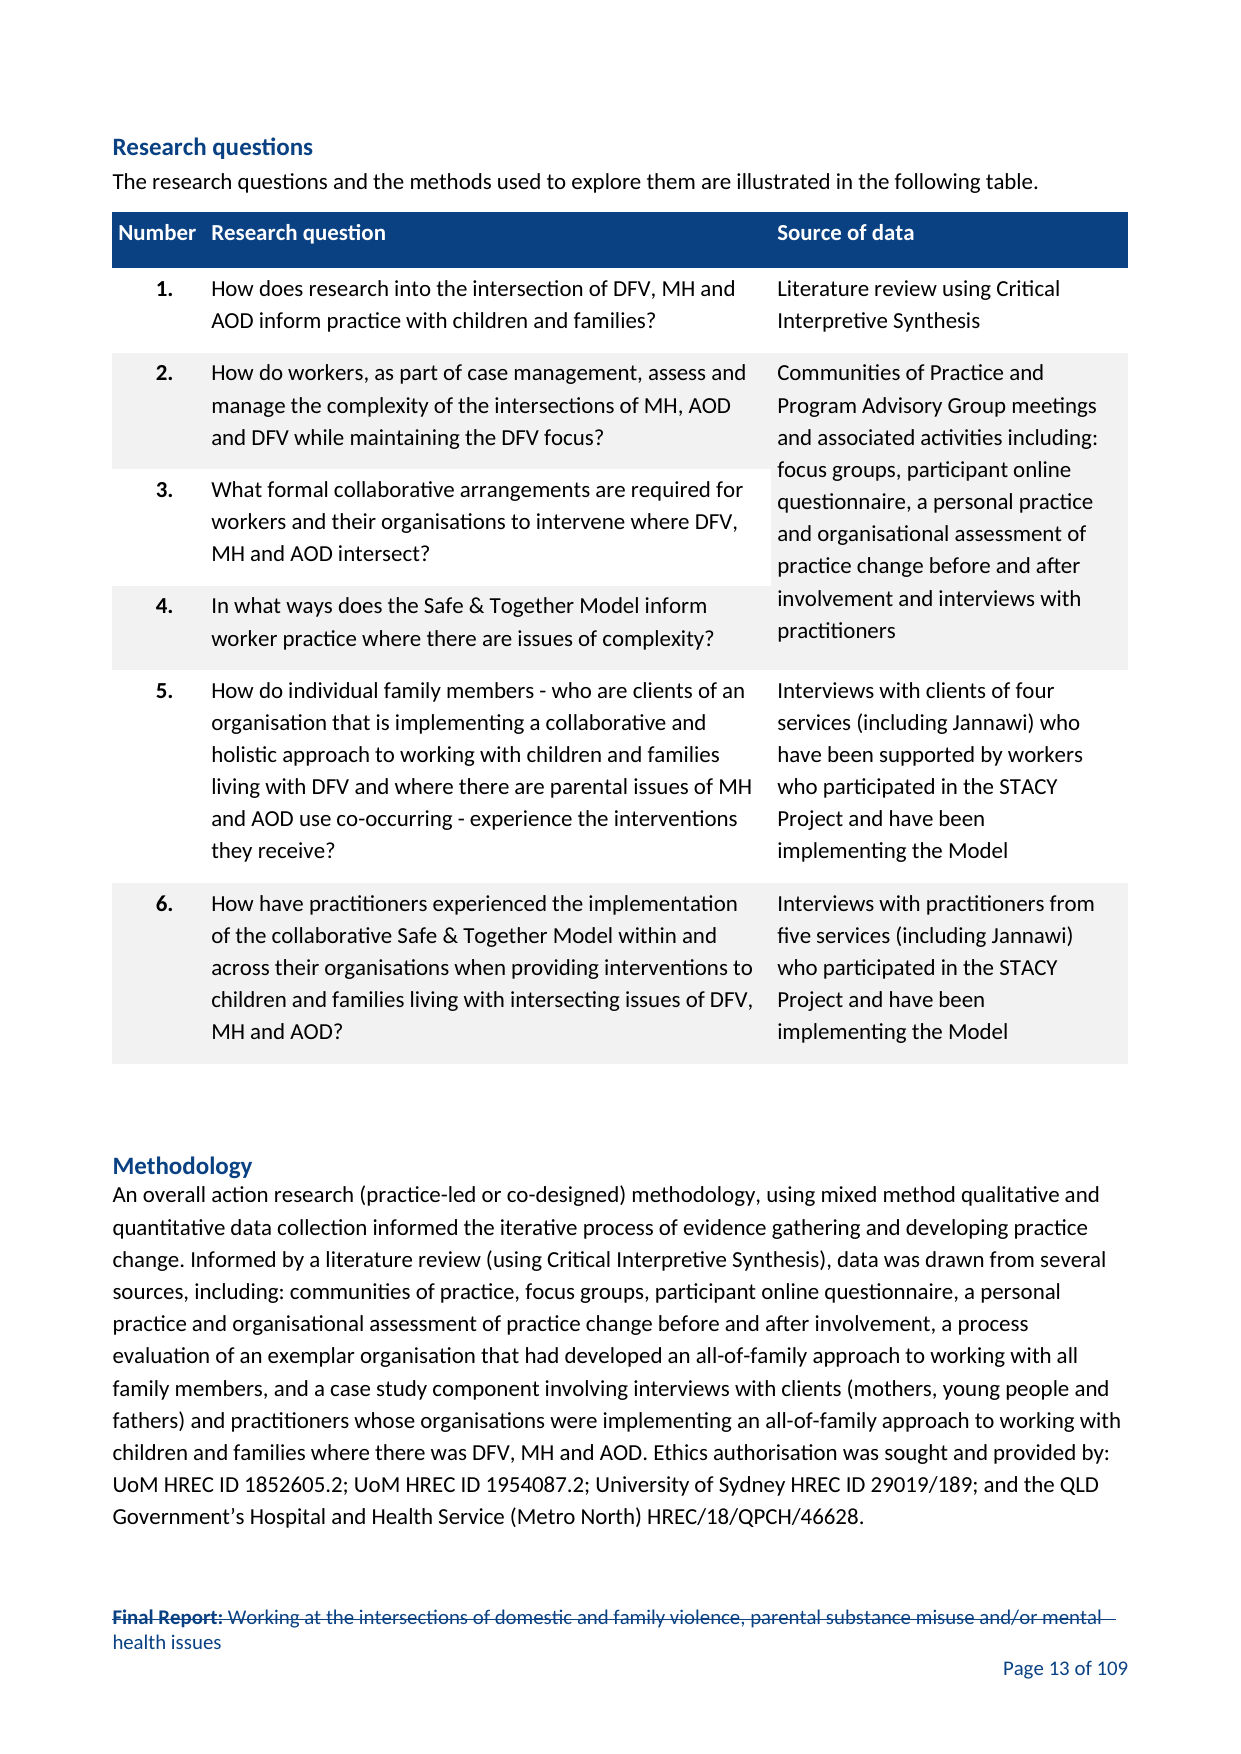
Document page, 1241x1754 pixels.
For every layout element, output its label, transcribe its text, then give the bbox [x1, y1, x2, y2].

table_cell [112, 670, 205, 883]
subtitle Methodology [112, 1150, 1128, 1181]
text An overall action research (practice-led or co-designed) methodology, using mixed method qualitative and quantitative data collection informed the iterative process of evidence gathering and developing practice change. Informed by a literature review (using Critical Interpretive Synthesis), data was drawn from several sources, including: communities of practice, focus groups, participant online questionnaire, a personal practice and organisational assessment of practice change before and after involvement, a process evaluation of an exemplar organisation that had developed an all-of-family approach to working with all family members, and a case study component involving interviews with clients (mothers, young people and fathers) and practitioners whose organisations were implementing an all-of-family approach to working with children and families where there was DFV, MH and AOD. Ethics authorisation was sought and provided by: UoM HREC ID 1852605.2; UoM HREC ID 1954087.2; University of Sydney HREC ID 29019/189; and the QLD Government’s Hospital and Health Service (Metro North) HREC/18/QPCH/46628. [112, 1181, 1128, 1531]
table_cell How do workers, as part of case management, assess and manage the complexity of the intersections of MH, AOD and DFV while maintaining the DFV focus? [205, 353, 771, 469]
table_cell [112, 469, 205, 586]
table_cell [112, 883, 205, 1064]
table_cell Interviews with clients of four services (including Jannawi) who have been supported by workers who participated in the STACY Project and have been implementing the Model [771, 670, 1128, 883]
table_cell How have practitioners experienced the implementation of the collaborative Safe & Together Model within and across their organisations when providing interventions to children and families living with intersecting issues of DFV, MH and AOD? [205, 883, 771, 1064]
table_header Research question [205, 212, 771, 268]
table_header Number [112, 212, 205, 268]
table_header Source of data [771, 212, 1128, 268]
table_cell [112, 353, 205, 469]
table_cell Interviews with practitioners from five services (including Jannawi) who participated in the STACY Project and have been implementing the Model [771, 883, 1128, 1064]
table_cell [112, 268, 205, 353]
table_cell Communities of Practice and Program Advisory Group meetings and associated activities including: focus groups, participant online questionnaire, a personal practice and organisational assessment of practice change before and after involvement and interviews with practitioners [771, 353, 1128, 670]
table_cell How does research into the intersection of DFV, MH and AOD inform practice with children and families? [205, 268, 771, 353]
table_cell What formal collaborative arrangements are required for workers and their organisations to intervene where DFV, MH and AOD intersect? [205, 469, 771, 586]
table_cell How do individual family members - who are clients of an organisation that is implementing a collaborative and holistic approach to working with children and families living with DFV and where there are parental issues of MH and AOD use co-occurring - experience the interventions they receive? [205, 670, 771, 883]
table_cell In what ways does the Safe & Together Model inform worker practice where there are issues of complexity? [205, 586, 771, 670]
table_cell [112, 586, 205, 670]
table_cell Literature review using Critical Interpretive Synthesis [771, 268, 1128, 353]
subtitle Research questions [112, 131, 1128, 161]
text The research questions and the methods used to explore them are illustrated in the following table. [112, 167, 1128, 195]
